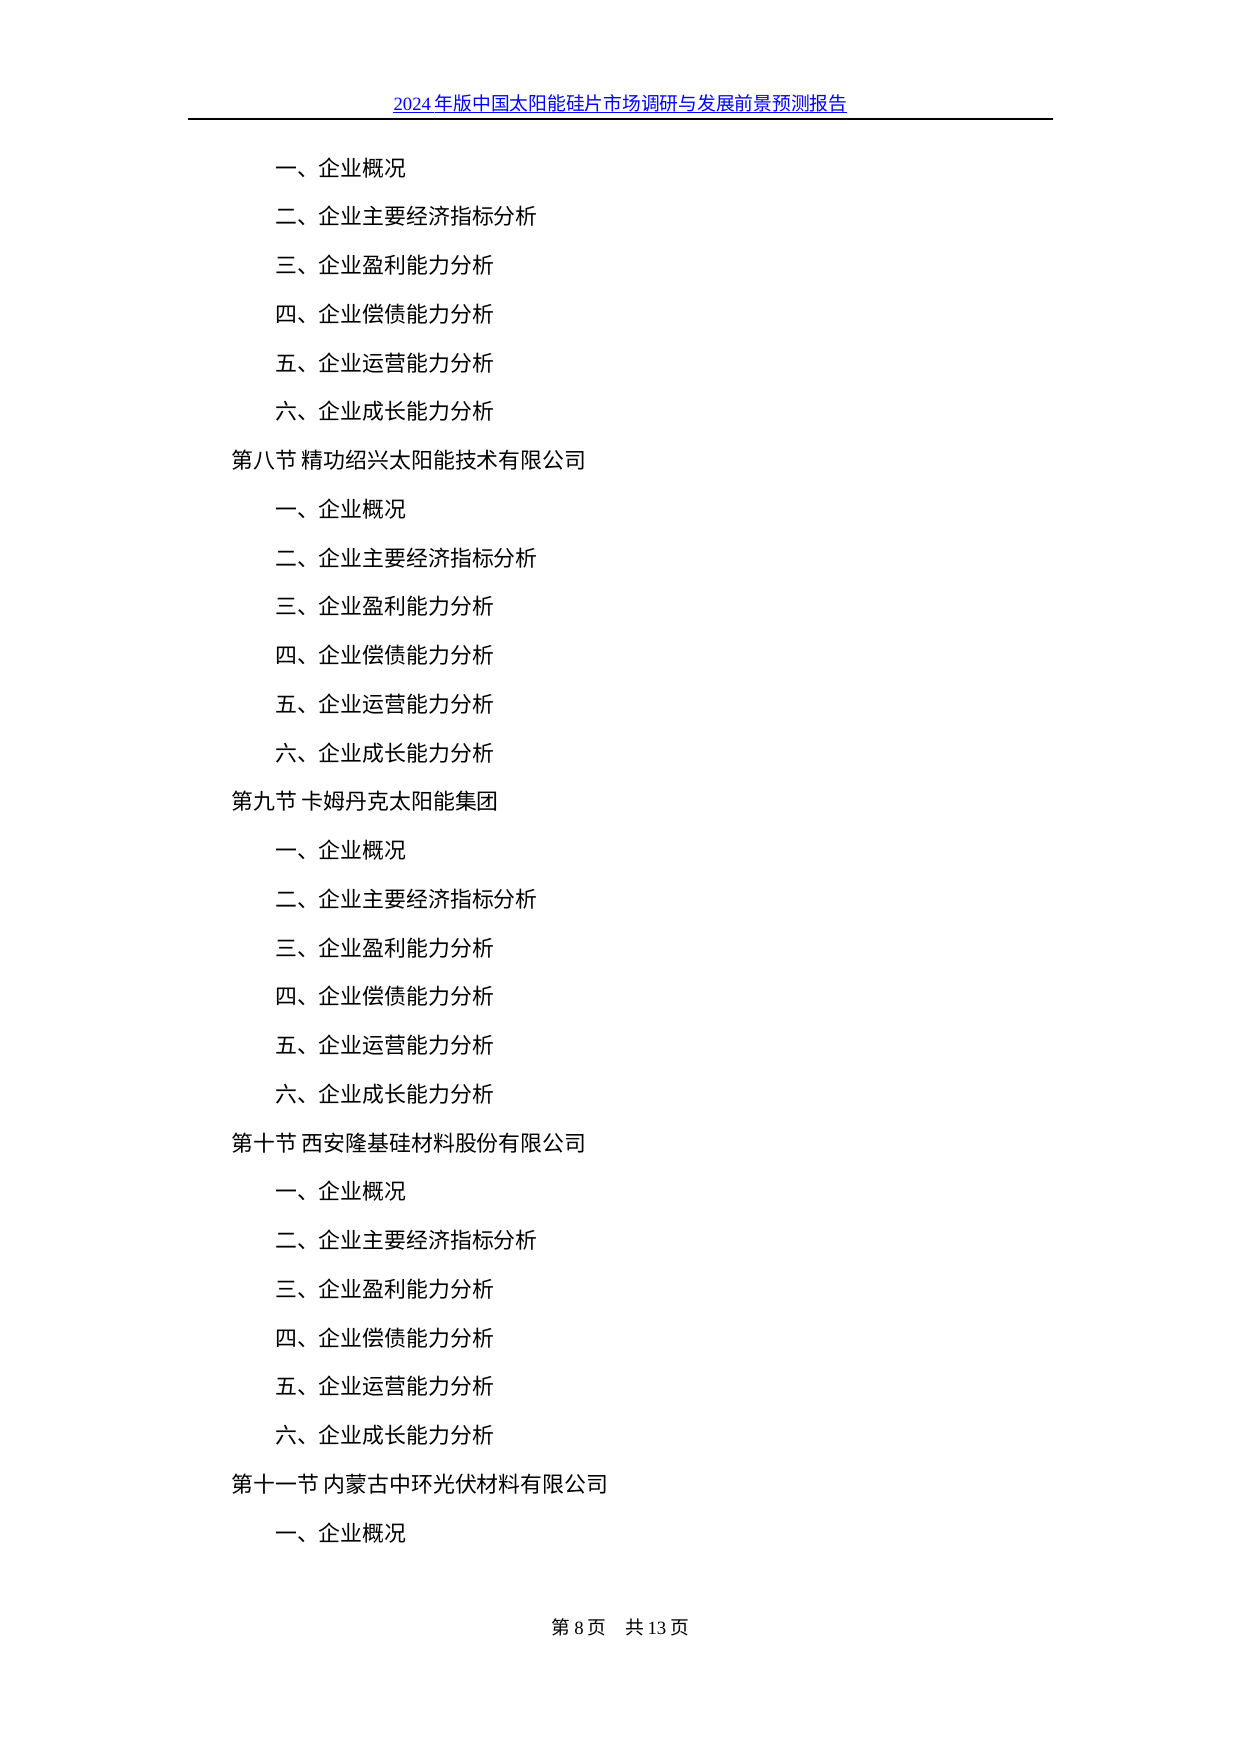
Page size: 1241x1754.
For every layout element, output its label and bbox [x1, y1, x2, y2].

text [187, 150, 1053, 1548]
